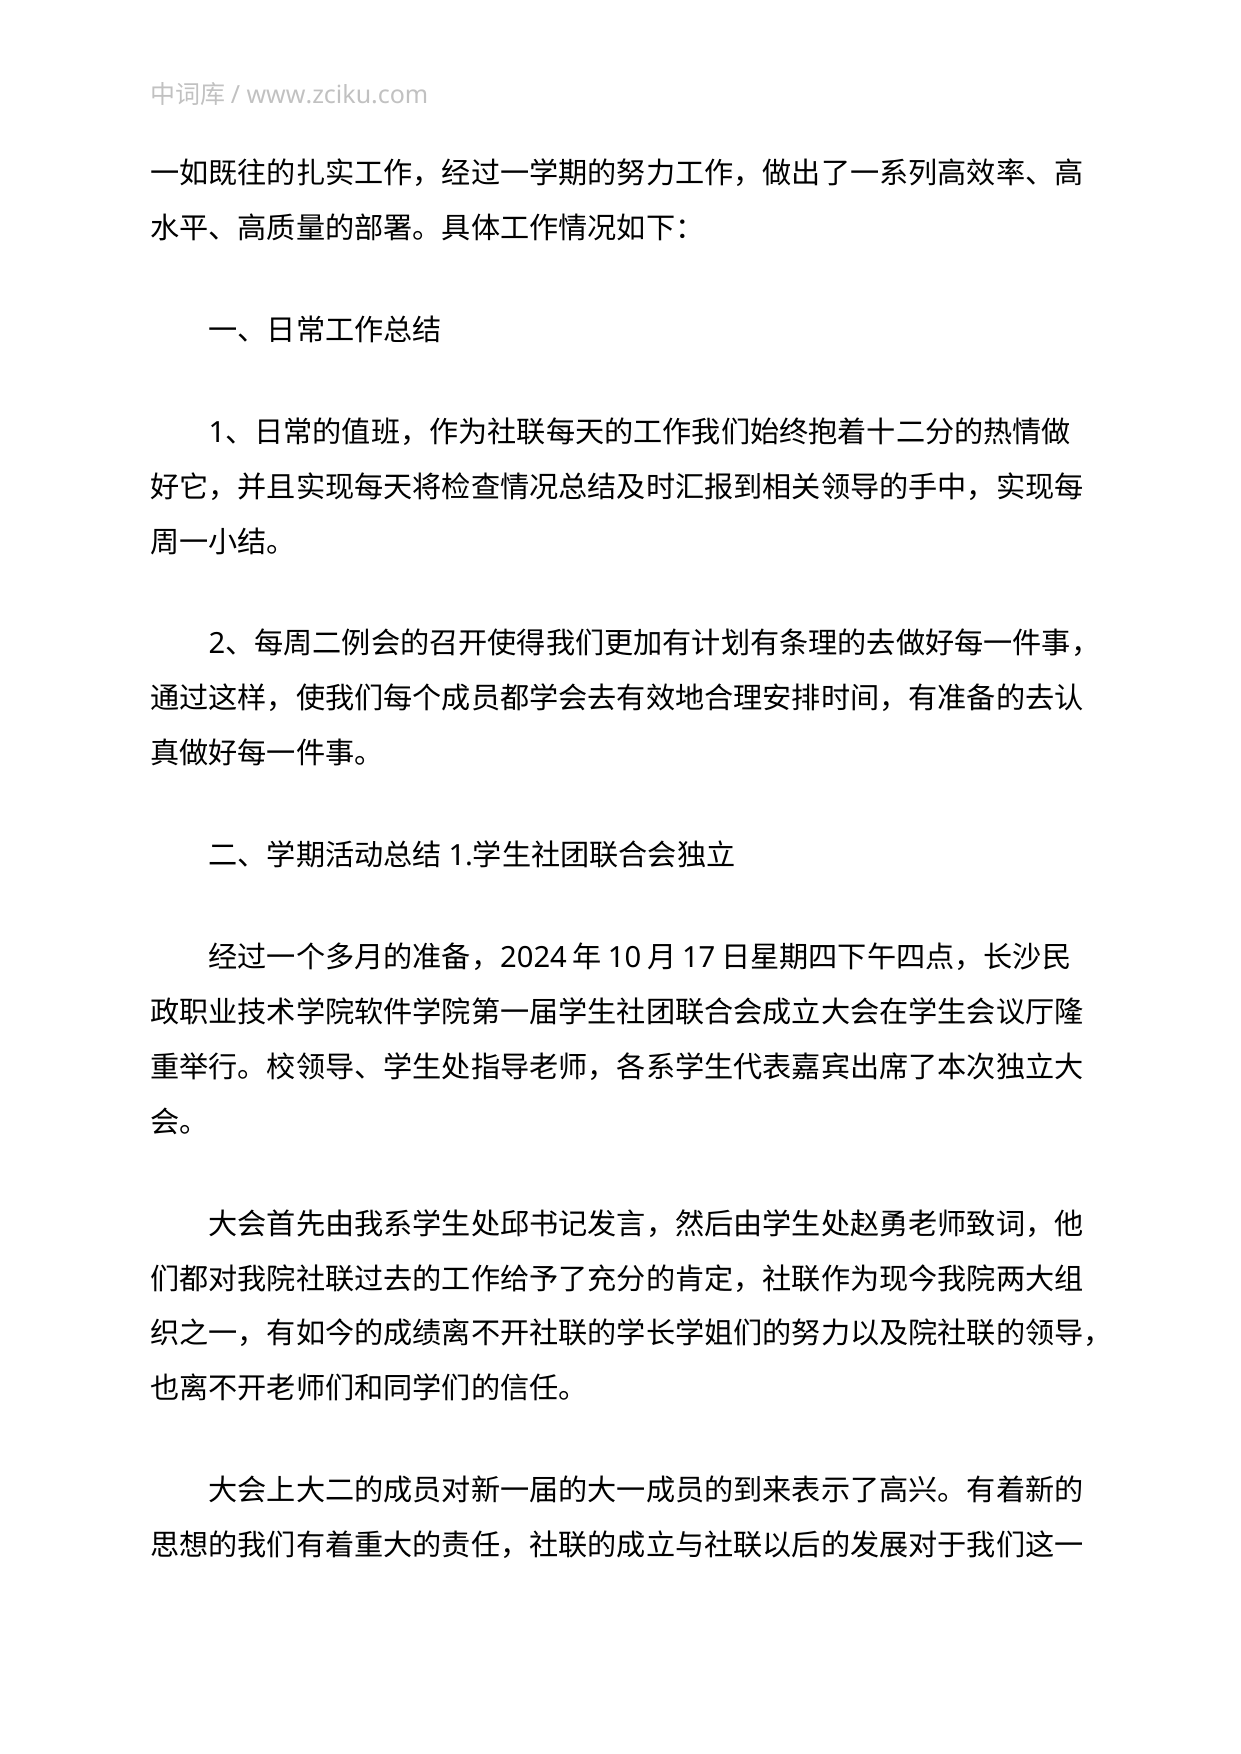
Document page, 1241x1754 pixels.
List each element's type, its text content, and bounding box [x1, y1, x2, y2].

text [150, 1467, 1090, 1564]
text 一、日常工作总结 [150, 307, 1090, 349]
text 经过一个多月的准备，2024年10月17日星期四下午四点，长沙民政职业技术学院软件学院第一届学生社团联合会成立大会在学生会议厅隆重举行。校领导、学生处指导老师，各系学生代表嘉宾出席了本次独立大会。 [150, 934, 1090, 1141]
text 2、每周二例会的召开使得我们更加有计划有条理的去做好每一件事，通过这样，使我们每个成员都学会去有效地合理安排时间，有准备的去认真做好每一件事。 [150, 620, 1090, 772]
text 1、日常的值班，作为社联每天的工作我们始终抱着十二分的热情做好它，并且实现每天将检查情况总结及时汇报到相关领导的手中，实现每周一小结。 [150, 408, 1090, 561]
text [150, 150, 1090, 247]
text 二、学期活动总结 1.学生社团联合会独立 [150, 832, 1090, 874]
text 大会首先由我系学生处邱书记发言，然后由学生处赵勇老师致词，他们都对我院社联过去的工作给予了充分的肯定，社联作为现今我院两大组织之一，有如今的成绩离不开社联的学长学姐们的努力以及院社联的领导，也离不开老师们和同学们的信任。 [150, 1200, 1090, 1407]
